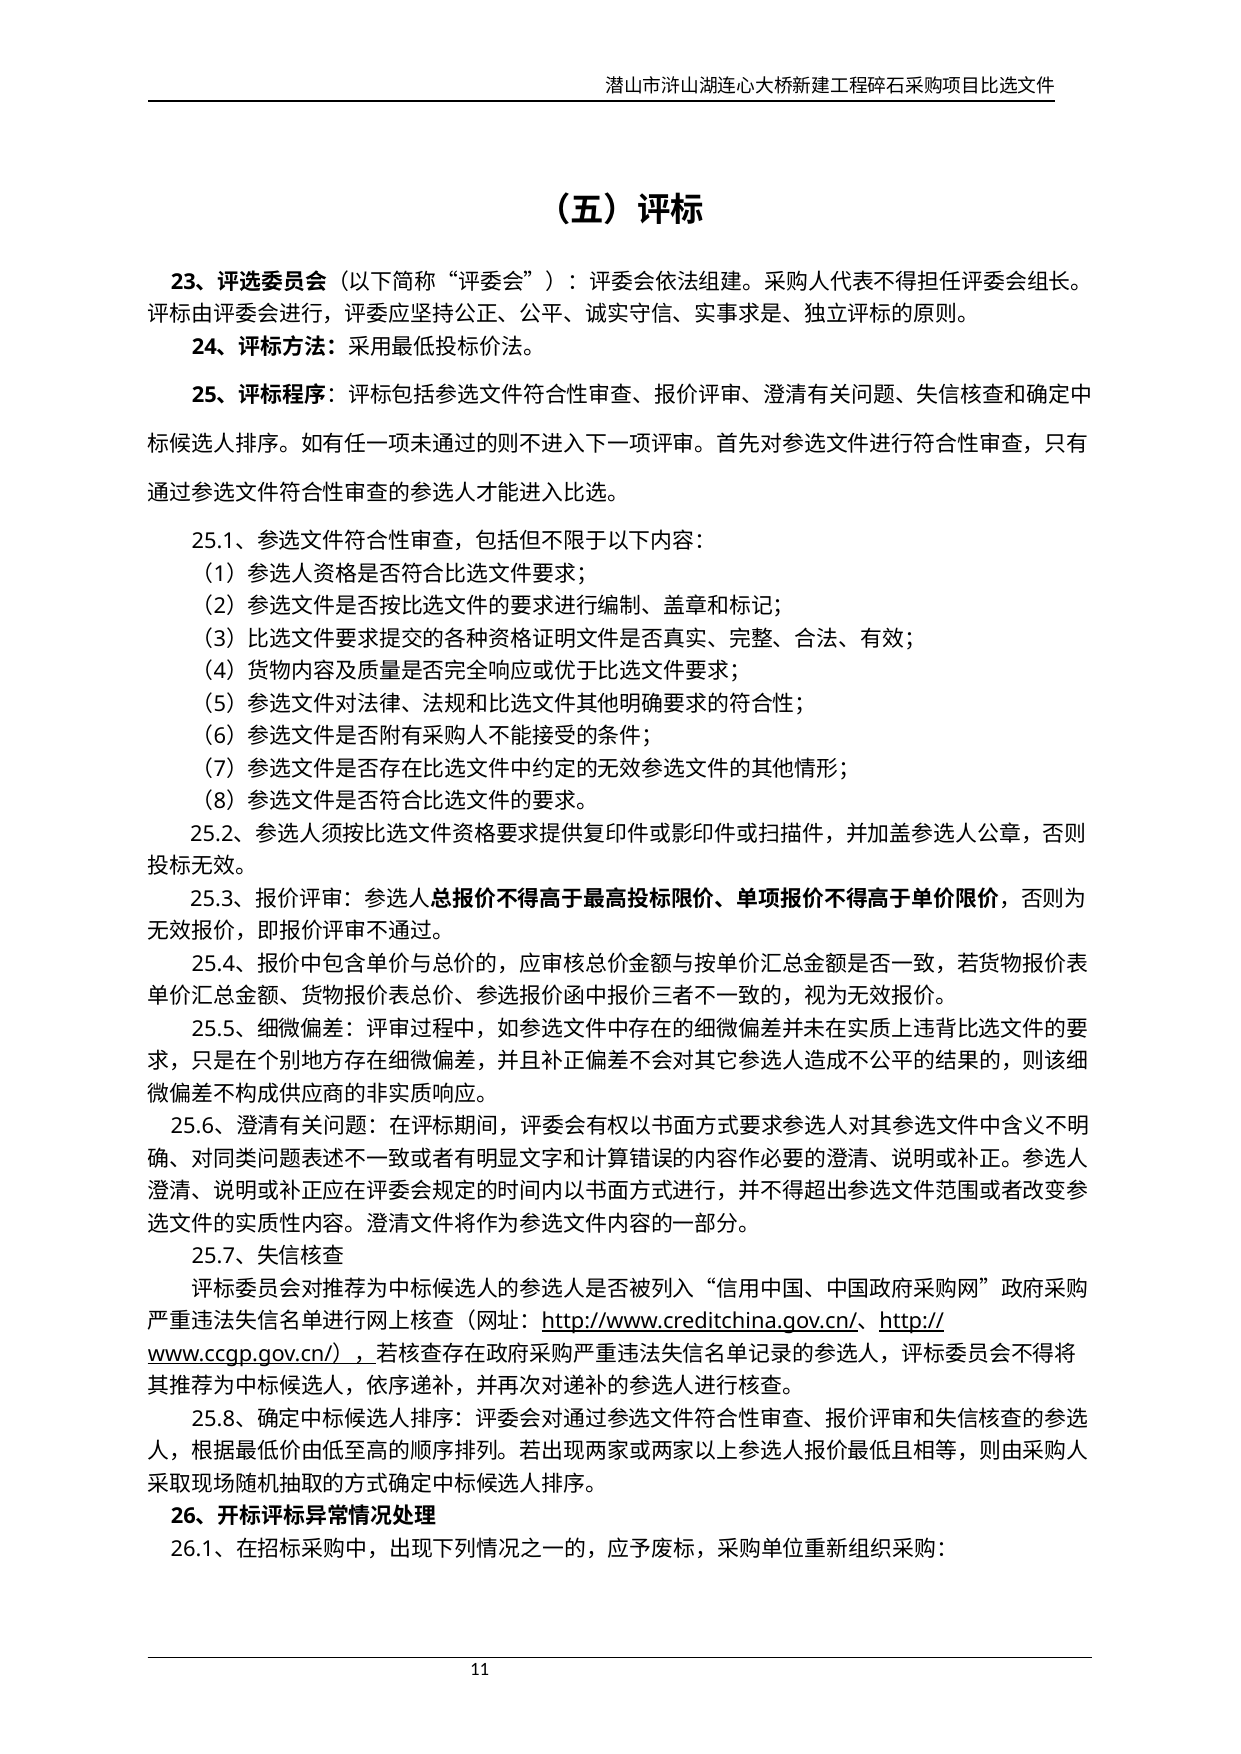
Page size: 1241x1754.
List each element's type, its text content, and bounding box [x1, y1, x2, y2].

text 26.1、在招标采购中，出现下列情况之一的，应予废标，采购单位重新组织采购： [148, 1530, 1092, 1563]
text 25.4、报价中包含单价与总价的，应审核总价金额与按单价汇总金额是否一致，若货物报价表单价汇总金额、货物报价表总价、参选报价函中报价三者不一致的，视为无效报价。 [148, 945, 1092, 1010]
text 25.1、参选文件符合性审查，包括但不限于以下内容： [148, 523, 1092, 555]
text 25.2、参选人须按比选文件资格要求提供复印件或影印件或扫描件，并加盖参选人公章，否则投标无效。 [148, 815, 1092, 880]
text （8）参选文件是否符合比选文件的要求。 [148, 783, 1092, 815]
text （5）参选文件对法律、法规和比选文件其他明确要求的符合性； [148, 685, 1092, 718]
text 25.6、澄清有关问题：在评标期间，评委会有权以书面方式要求参选人对其参选文件中含义不明确、对同类问题表述不一致或者有明显文字和计算错误的内容作必要的澄清、说明或补正。参选人澄清、说明或补正应在评委会规定的时间内以书面方式进行，并不得超出参选文件范围或者改变参选文件的实质性内容。澄清文件将作为参选文件内容的一部分。 [148, 1108, 1092, 1238]
text 23、评选委员会（以下简称“评委会”）：评委会依法组建。采购人代表不得担任评委会组长。评标由评委会进行，评委应坚持公正、公平、诚实守信、实事求是、独立评标的原则。 [148, 263, 1092, 328]
text 26、开标评标异常情况处理 [148, 1498, 1092, 1530]
text （3）比选文件要求提交的各种资格证明文件是否真实、完整、合法、有效； [148, 620, 1092, 653]
text （4）货物内容及质量是否完全响应或优于比选文件要求； [148, 653, 1092, 685]
text 24、评标方法：采用最低投标价法。 [148, 328, 1092, 361]
text 25.5、细微偏差：评审过程中，如参选文件中存在的细微偏差并未在实质上违背比选文件的要求，只是在个别地方存在细微偏差，并且补正偏差不会对其它参选人造成不公平的结果的，则该细微偏差不构成供应商的非实质响应。 [148, 1010, 1092, 1108]
text （1）参选人资格是否符合比选文件要求； [148, 555, 1092, 588]
text （7）参选文件是否存在比选文件中约定的无效参选文件的其他情形； [148, 750, 1092, 783]
text （五）评标 [148, 174, 1092, 239]
text 25、评标程序：评标包括参选文件符合性审查、报价评审、澄清有关问题、失信核查和确定中标候选人排序。如有任一项未通过的则不进入下一项评审。首先对参选文件进行符合性审查，只有通过参选文件符合性审查的参选人才能进入比选。 [148, 377, 1092, 507]
text （6）参选文件是否附有采购人不能接受的条件； [148, 718, 1092, 750]
text 25.8、确定中标候选人排序：评委会对通过参选文件符合性审查、报价评审和失信核查的参选人，根据最低价由低至高的顺序排列。若出现两家或两家以上参选人报价最低且相等，则由采购人采取现场随机抽取的方式确定中标候选人排序。 [148, 1400, 1092, 1498]
text 评标委员会对推荐为中标候选人的参选人是否被列入“信用中国、中国政府采购网”政府采购严重违法失信名单进行网上核查（网址：http://www.creditchina.gov.cn/、http://www.ccgp.gov.cn/），若核查存在政府采购严重违法失信名单记录的参选人，评标委员会不得将其推荐为中标候选人，依序递补，并再次对递补的参选人进行核查。 [148, 1270, 1092, 1400]
text （2）参选文件是否按比选文件的要求进行编制、盖章和标记； [148, 588, 1092, 620]
text 25.3、报价评审：参选人总报价不得高于最高投标限价、单项报价不得高于单价限价，否则为无效报价，即报价评审不通过。 [148, 880, 1092, 945]
text 25.7、失信核查 [148, 1238, 1092, 1270]
